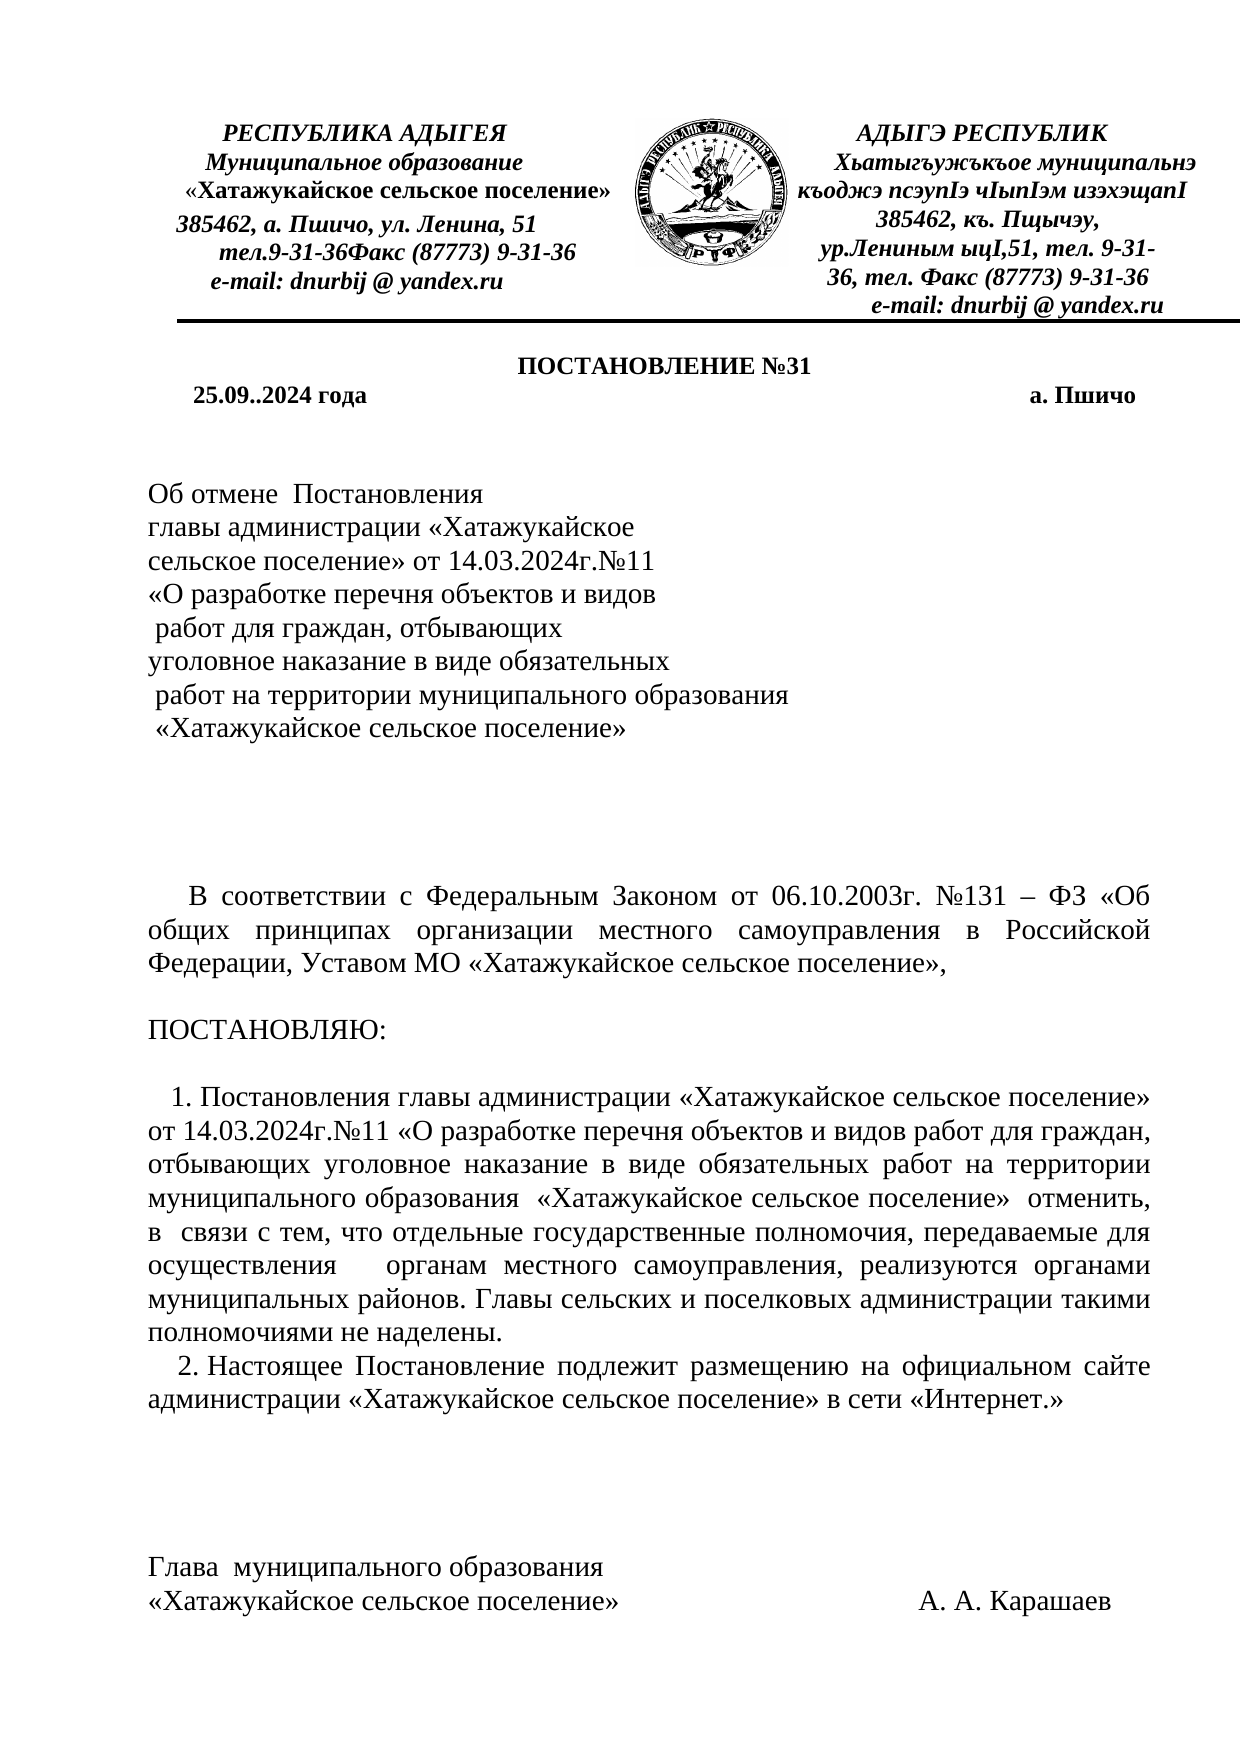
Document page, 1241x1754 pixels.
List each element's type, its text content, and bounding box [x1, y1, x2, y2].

text работ на территории муниципального образования [148, 677, 1152, 711]
table_header [628, 118, 790, 319]
text уголовное наказание в виде обязательных [148, 643, 1152, 677]
table_header РЕСПУБЛИКА АДЫГЕЯ Муниципальное образование «Хатажукайское сельское поселение» 385462, а. Пшичо, ул. Ленина, 51 тел.9-31-36Факс (87773) 9-31-36 e-mail: dnurbij @ yandex.ru [177, 118, 627, 319]
text «Хатажукайское сельское поселение» А. А. Карашаев [148, 1583, 1152, 1616]
text сельское поселение» от 14.03.2024г.№11 [148, 543, 1152, 576]
text Глава муниципального образования [148, 1549, 1152, 1583]
text «Хатажукайское сельское поселение» [148, 711, 1152, 744]
text главы администрации «Хатажукайское [148, 509, 1152, 543]
text 25.09..2024 года а. Пшичо [177, 380, 1152, 409]
text работ для граждан, отбывающих [148, 610, 1152, 643]
text В соответствии с Федеральным Законом от 06.10.2003г. №131 – ФЗ «Об общих принципах организации местного самоуправления в Российской Федерации, Уставом МО «Хатажукайское сельское поселение», [148, 878, 1152, 979]
picture [634, 118, 789, 267]
text «О разработке перечня объектов и видов [148, 576, 1152, 610]
text ПОСТАНОВЛЕНИЕ №31 [177, 351, 1152, 380]
text 1. Постановления главы администрации «Хатажукайское сельское поселение» от 14.03.2024г.№11 «О разработке перечня объектов и видов работ для граждан, отбывающих уголовное наказание в виде обязательных работ на территории муниципального образования «Хатажукайское сельское поселение» отменить, в связи с тем, что отдельные государственные полномочия, передаваемые для осуществления органам местного самоуправления, реализуются органами муниципальных районов. Главы сельских и поселковых администрации такими полномочиями не наделены. [148, 1079, 1152, 1348]
text Об отмене Постановления [148, 476, 1152, 509]
list Настоящее Постановление подлежит размещению на официальном сайте администрации «Хатажукайское сельское поселение» в сети «Интернет.» [148, 1348, 1152, 1415]
text ПОСТАНОВЛЯЮ: [148, 1012, 1152, 1046]
table_header АДЫГЭ РЕСПУБЛИК Хьатыгъужъкъое муниципальнэ къоджэ псэупIэ чIыпIэм изэхэщапI 385462, къ. Пщычэу, ур.Лениным ыцI,51, тел. 9-31-36, тел. Факс (87773) 9-31-36 e-mail: dnurbij @ yandex.ru [790, 118, 1240, 319]
